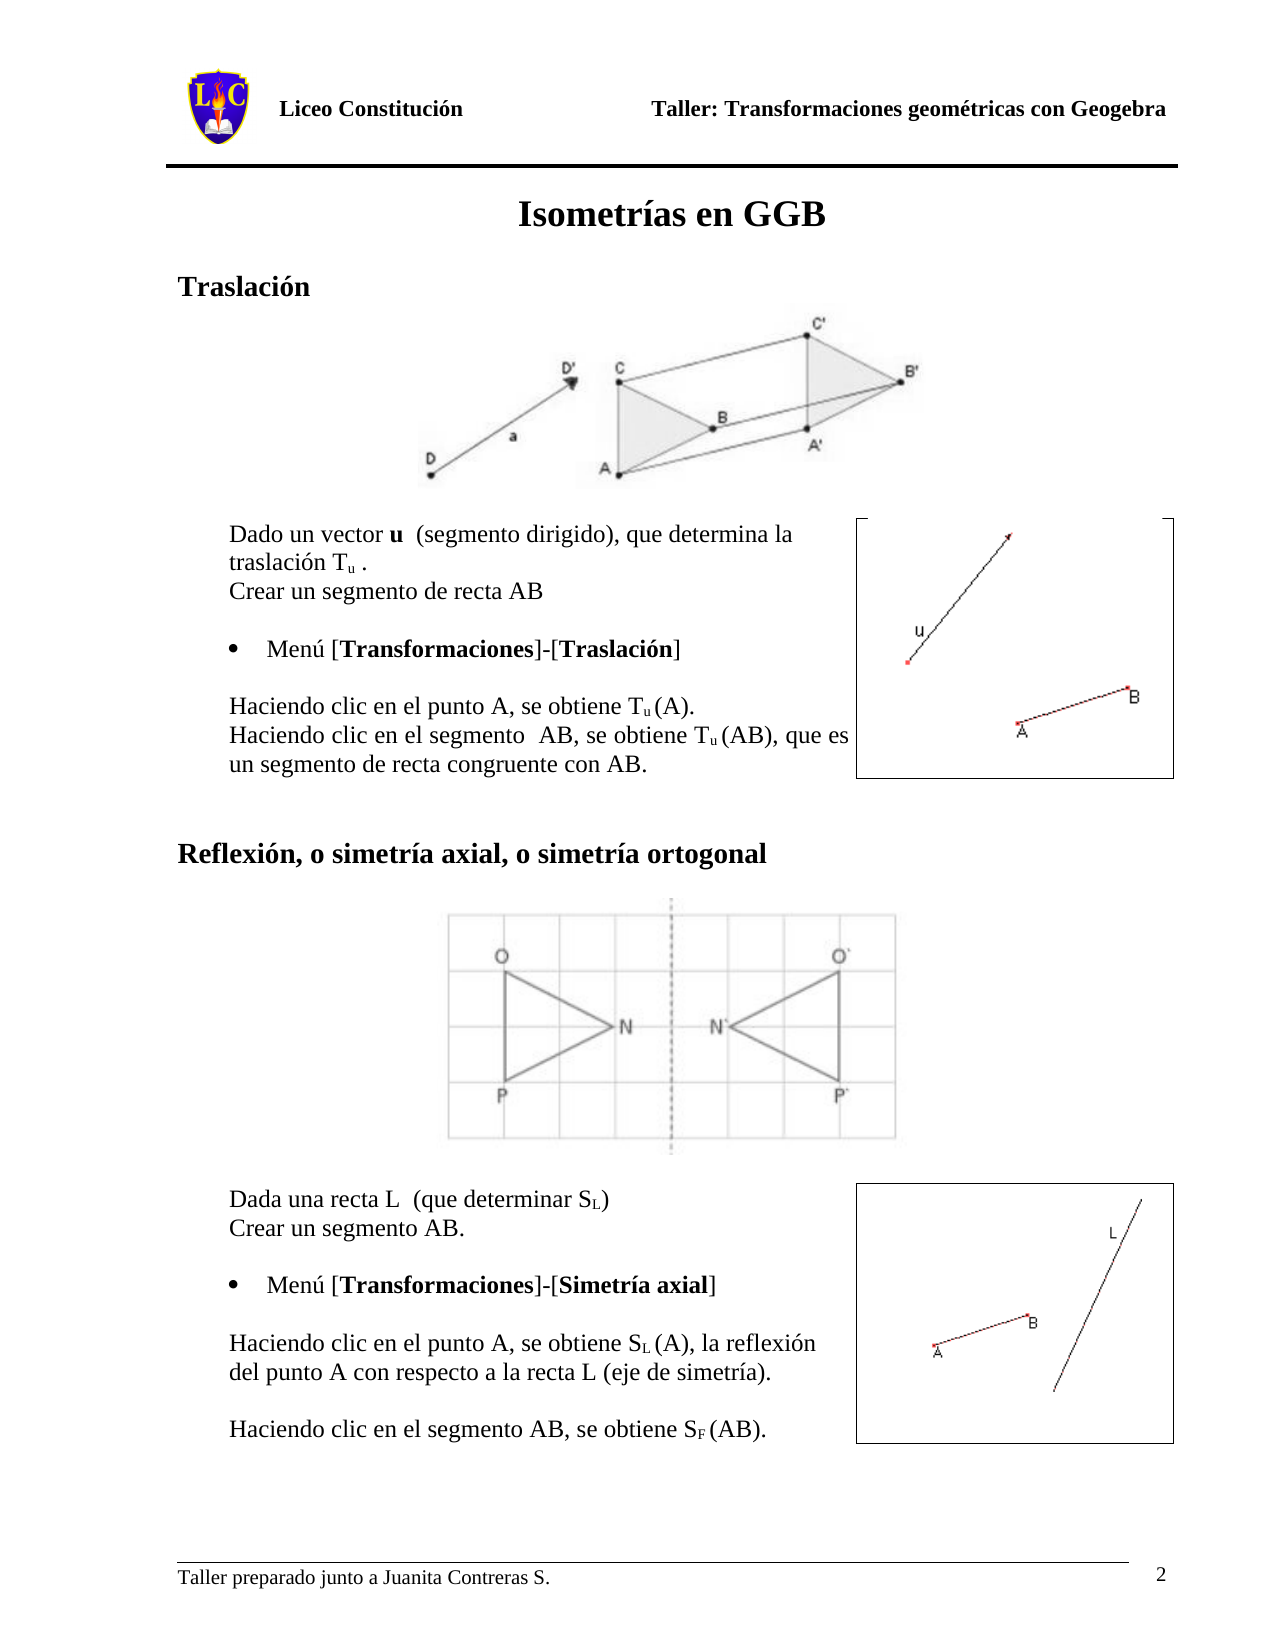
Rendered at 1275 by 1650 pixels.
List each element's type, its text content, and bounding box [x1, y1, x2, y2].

text Reflexión, o simetría axial, o simetría ortogonal [177, 836, 1166, 869]
table_header Dado un vector u (segmento dirigido), que determina la traslación Tu . Crear un segmento de recta AB Menú [Transformaciones]-[Traslación] Haciendo clic en el punto A, se obtiene Tu (A). Haciendo clic en el segmento AB, se obtiene Tu (AB), que es un segmento de recta congruente con AB. [222, 518, 856, 777]
text Traslación [177, 269, 1166, 303]
picture [888, 1184, 1142, 1392]
subtitle Isometrías en GGB [177, 191, 1166, 234]
picture [181, 68, 257, 144]
table_header [857, 1184, 1173, 1443]
table_header Dada una recta L (que determinar SL) Crear un segmento AB. Menú [Transformaciones]-[Simetría axial] Haciendo clic en el punto A, se obtiene SL (A), la reflexión del punto A con respecto a la recta L (eje de simetría). Haciendo clic en el segmento AB, se obtiene SF (AB). [222, 1183, 856, 1443]
picture [436, 898, 907, 1155]
picture [417, 303, 926, 489]
picture [867, 518, 1163, 769]
table_header [857, 519, 1173, 777]
